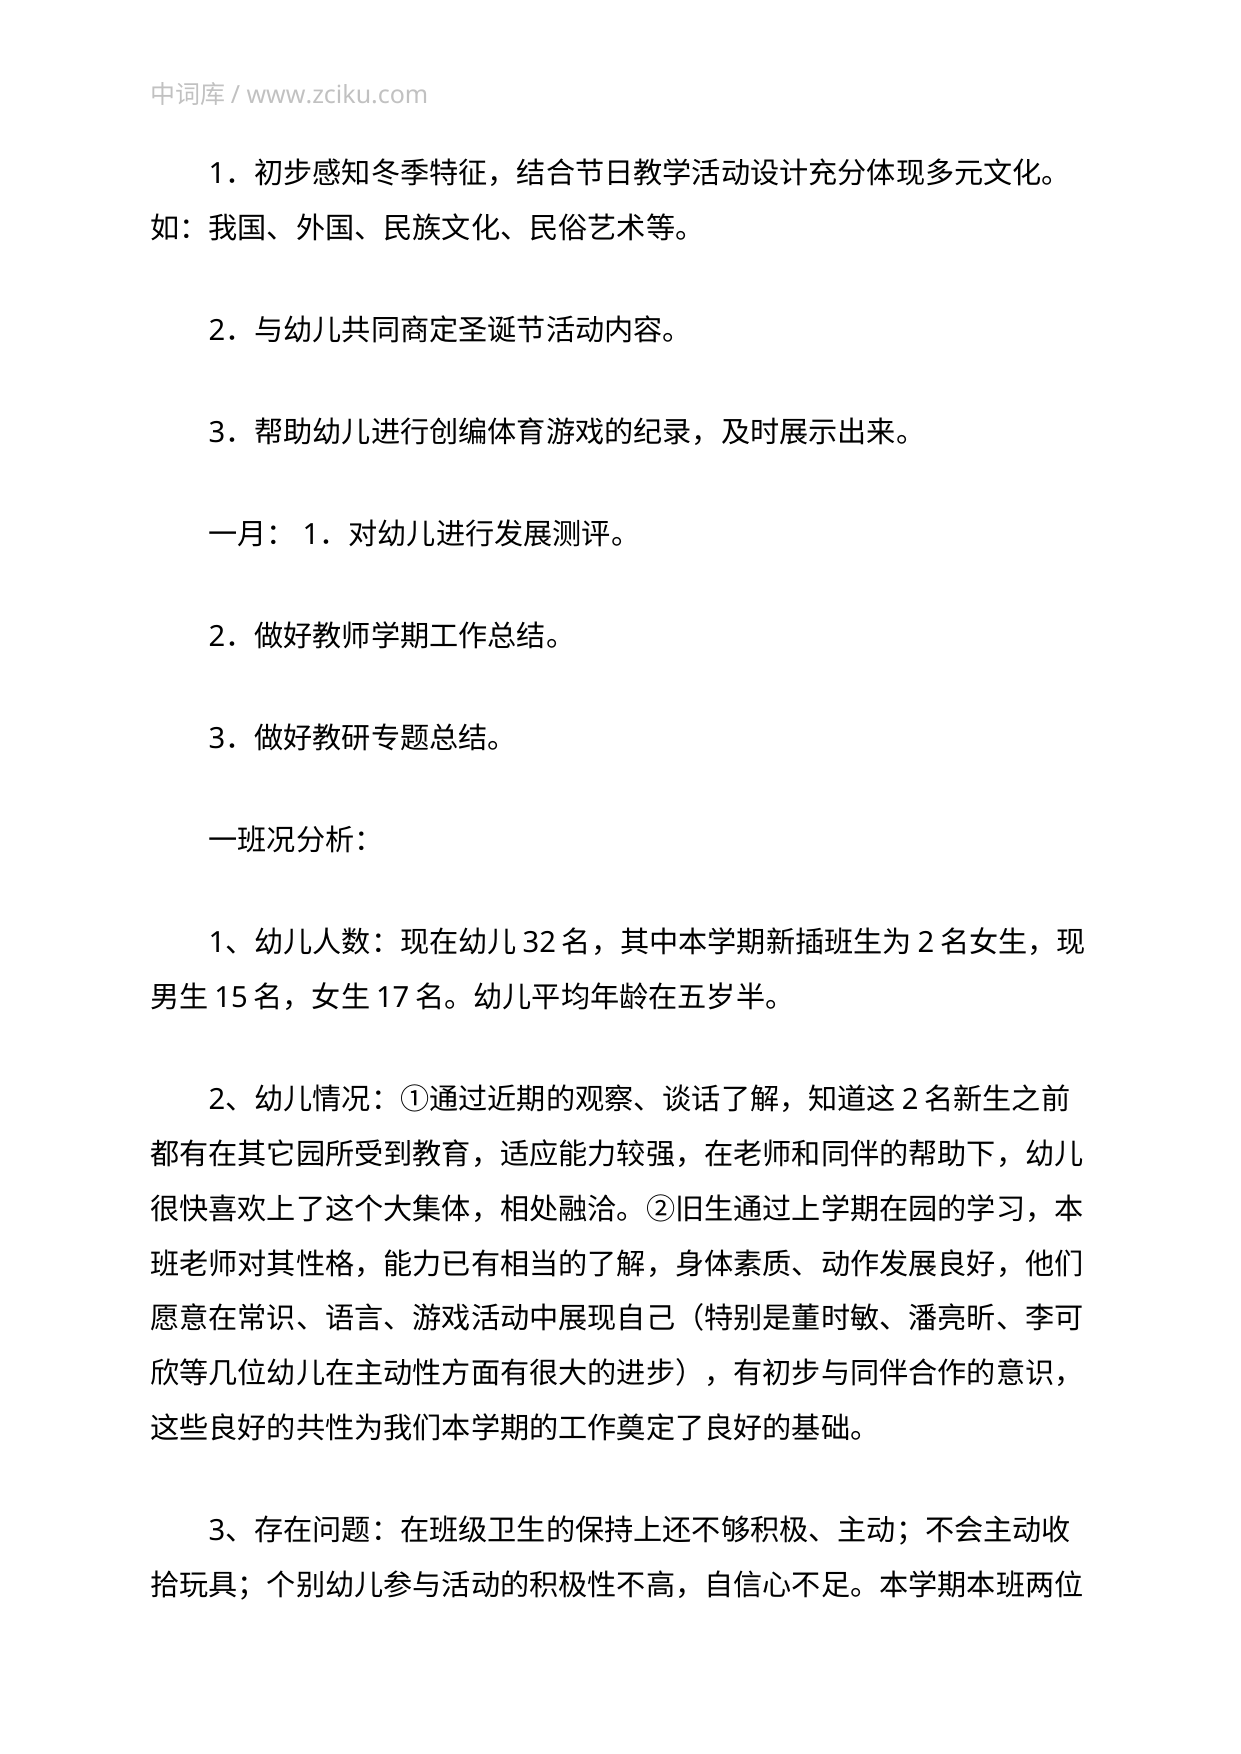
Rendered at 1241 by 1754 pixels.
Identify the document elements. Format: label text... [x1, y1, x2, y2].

text 1．初步感知冬季特征，结合节日教学活动设计充分体现多元文化。如：我国、外国、民族文化、民俗艺术等。 [150, 150, 1090, 247]
text 2．做好教师学期工作总结。 [150, 613, 1090, 655]
text 3．帮助幼儿进行创编体育游戏的纪录，及时展示出来。 [150, 409, 1090, 451]
text 2、幼儿情况：①通过近期的观察、谈话了解，知道这2名新生之前都有在其它园所受到教育，适应能力较强，在老师和同伴的帮助下，幼儿很快喜欢上了这个大集体，相处融洽。②旧生通过上学期在园的学习，本班老师对其性格，能力已有相当的了解，身体素质、动作发展良好，他们愿意在常识、语言、游戏活动中展现自己（特别是董时敏、潘亮昕、李可欣等几位幼儿在主动性方面有很大的进步），有初步与同伴合作的意识，这些良好的共性为我们本学期的工作奠定了良好的基础。 [150, 1075, 1090, 1447]
text 2．与幼儿共同商定圣诞节活动内容。 [150, 307, 1090, 349]
text 一班况分析： [150, 817, 1090, 859]
text 3．做好教研专题总结。 [150, 715, 1090, 757]
text 一月： 1．对幼儿进行发展测评。 [150, 511, 1090, 553]
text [150, 1507, 1090, 1604]
text 1、幼儿人数：现在幼儿32名，其中本学期新插班生为2名女生，现男生15名，女生17名。幼儿平均年龄在五岁半。 [150, 918, 1090, 1016]
